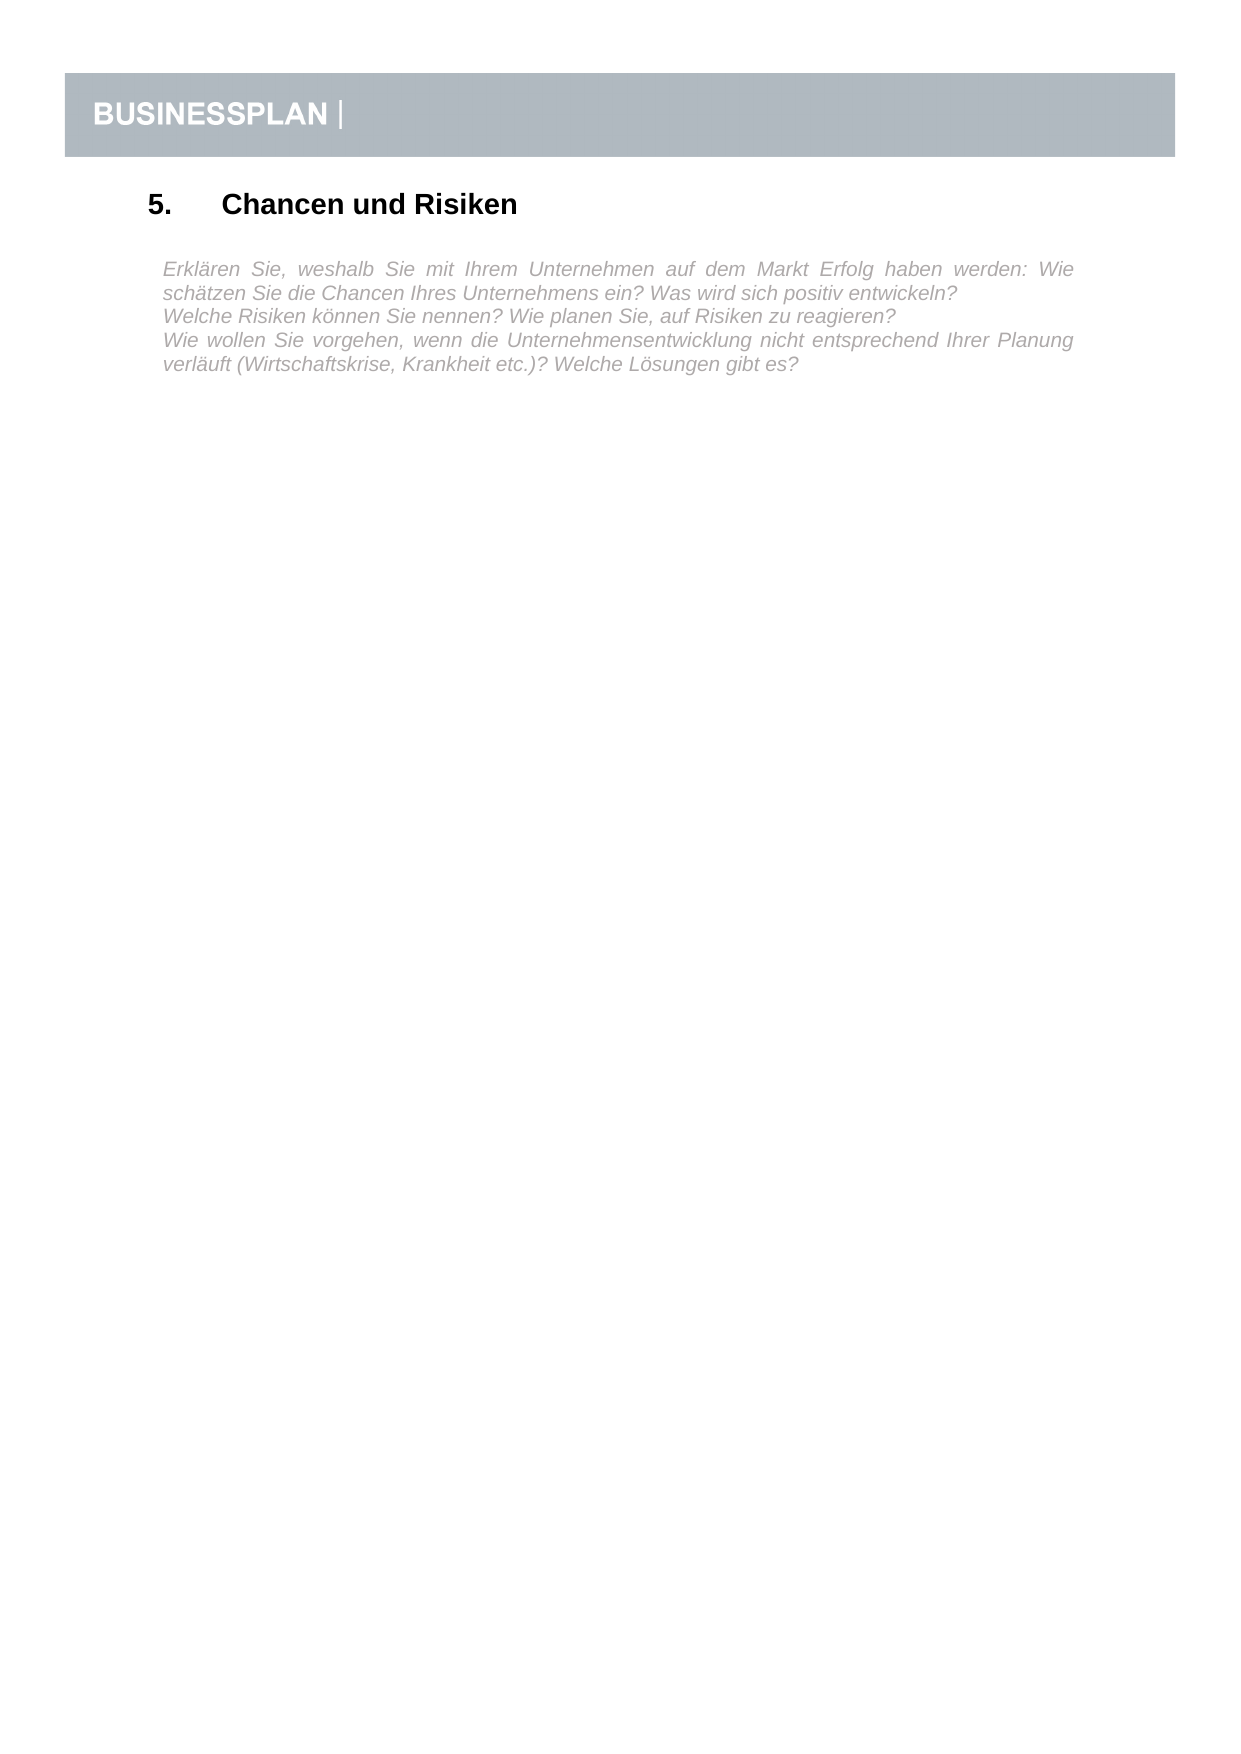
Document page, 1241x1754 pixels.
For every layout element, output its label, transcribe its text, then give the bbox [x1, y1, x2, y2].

picture [64, 73, 1176, 157]
subtitle 5. Chancen und Risiken [148, 187, 1093, 220]
